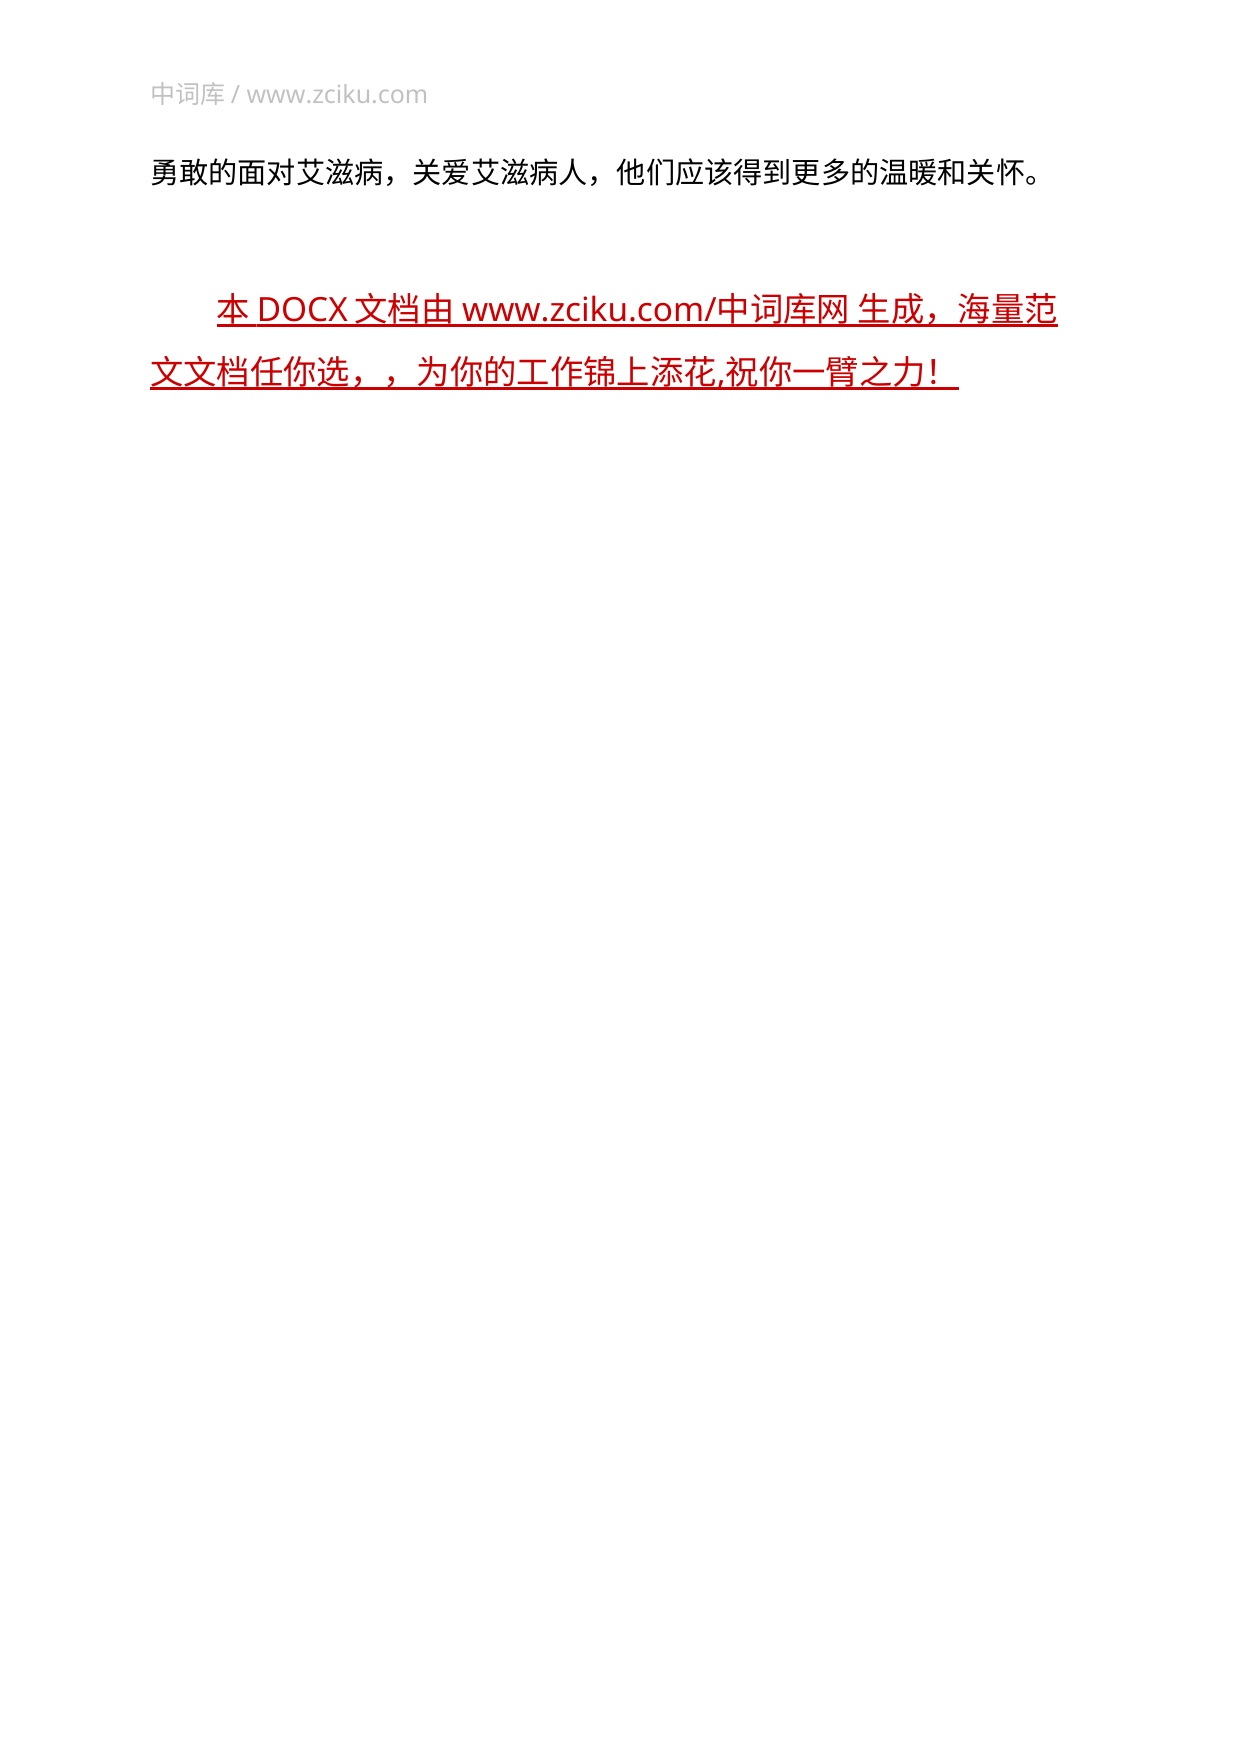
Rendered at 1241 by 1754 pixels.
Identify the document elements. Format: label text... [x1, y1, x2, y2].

text 本DOCX文档由 www.zciku.com/中词库网 生成，海量范文文档任你选，，为你的工作锦上添花,祝你一臂之力！ [150, 283, 1090, 394]
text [150, 150, 1090, 192]
